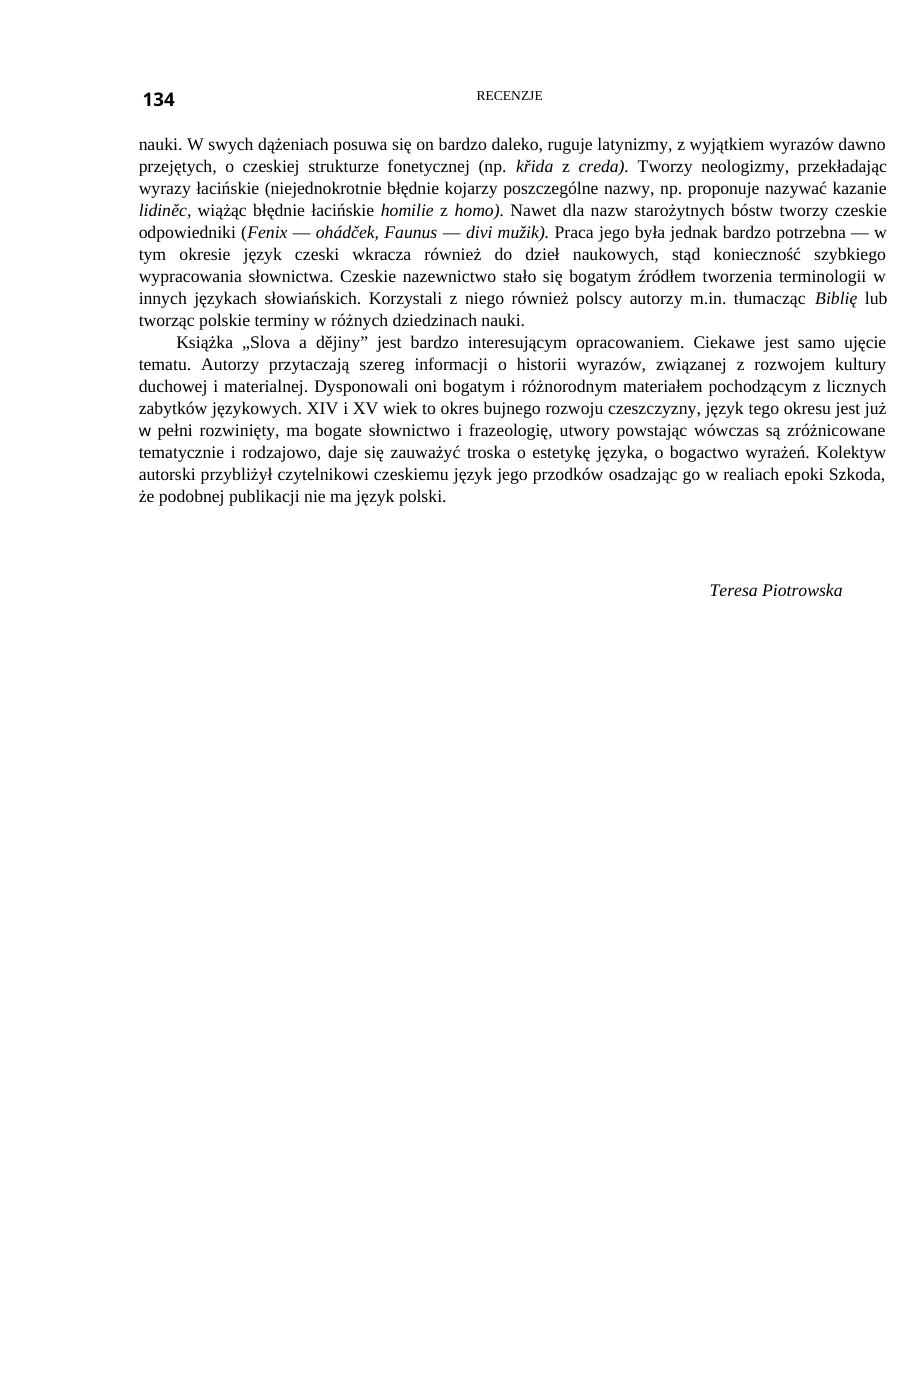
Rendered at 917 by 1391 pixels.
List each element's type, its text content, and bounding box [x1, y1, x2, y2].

text Teresa Piotrowska [709, 582, 843, 599]
text 134 [142, 92, 175, 110]
text RECENZJE [476, 90, 543, 103]
text Książka „Slova a dějiny” jest bardzo interesującym opracowaniem. Ciekawe jest samo ujęcie tematu. Autorzy przytaczają szereg informacji o historii wyrazów, związanej z rozwojem kultury duchowej i materialnej. Dysponowali oni bogatym i różnorodnym materiałem pochodzącym z licznych zabytków językowych. XIV i XV wiek to okres bujnego rozwoju czeszczyzny, język tego okresu jest już w pełni rozwinięty, ma bogate słownictwo i frazeologię, utwory powstając wówczas są zróżnicowane tematycznie i rodzajowo, daje się zauważyć troska o estetykę języka, o bogactwo wyrażeń. Kolektyw autorski przybliżył czytelnikowi czeskiemu język jego przodków osadzając go w realiach epoki Szkoda, że podobnej publikacji nie ma język polski. [138, 331, 887, 507]
text nauki. W swych dążeniach posuwa się on bardzo daleko, ruguje latynizmy, z wyjątkiem wyrazów dawno przejętych, o czeskiej strukturze fonetycznej (np. křida z creda). Tworzy neologizmy, przekładając wyrazy łacińskie (niejednokrotnie błędnie kojarzy poszczególne nazwy, np. proponuje nazywać kazanie lidiněc, wiążąc błędnie łacińskie homilie z homo). Nawet dla nazw starożytnych bóstw tworzy czeskie odpowiedniki (Fenix — ohádček, Faunus — divi mužik). Praca jego była jednak bardzo potrzebna — w tym okresie język czeski wkracza również do dzieł naukowych, stąd konieczność szybkiego wypracowania słownictwa. Czeskie nazewnictwo stało się bogatym źródłem tworzenia terminologii w innych językach słowiańskich. Korzystali z niego również polscy autorzy m.in. tłumacząc Biblię lub tworząc polskie terminy w różnych dziedzinach nauki. [138, 133, 887, 331]
